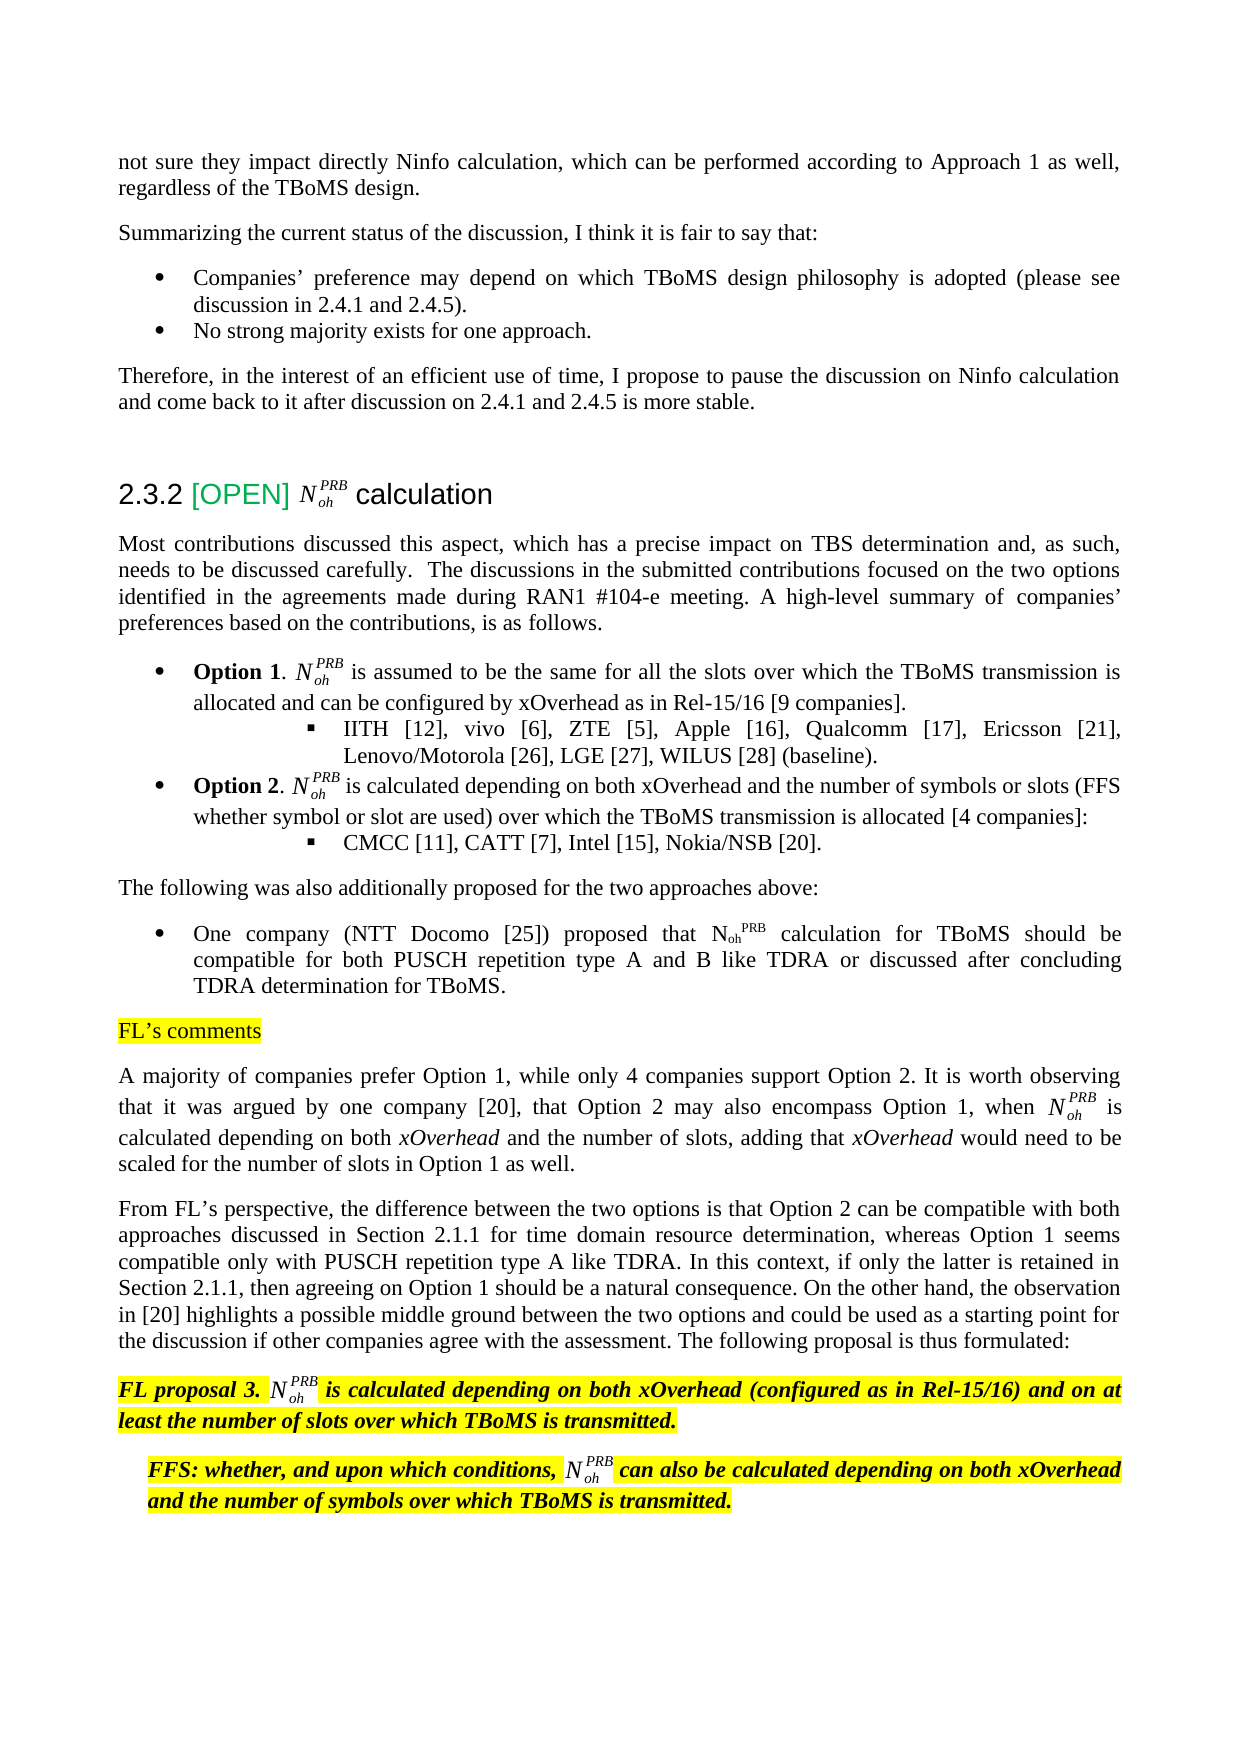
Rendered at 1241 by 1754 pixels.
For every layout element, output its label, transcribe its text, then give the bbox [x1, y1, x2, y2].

text Summarizing the current status of the discussion, I think it is fair to say that: [118, 219, 1122, 246]
text FL’s comments [118, 1017, 1122, 1044]
subtitle 2.3.2 [OPEN] calculation [118, 476, 1122, 511]
list IITH [12], vivo [6], ZTE [5], Apple [16], Qualcomm [17], Ericsson [21], Lenovo/Motorola [26], LGE [27], WILUS [28] (baseline). [306, 715, 1122, 768]
list CMCC [11], CATT [7], Intel [15], Nokia/NSB [20]. [306, 829, 1122, 856]
text The following was also additionally proposed for the two approaches above: [118, 874, 1122, 901]
list One company (NTT Docomo [25]) proposed that NohPRB calculation for TBoMS should be compatible for both PUSCH repetition type A and B like TDRA or discussed after concluding TDRA determination for TBoMS. [156, 919, 1122, 999]
text Most contributions discussed this aspect, which has a precise impact on TBS determination and, as such, needs to be discussed carefully. The discussions in the submitted contributions focused on the two options identified in the agreements made during RAN1 #104-e meeting. A high-level summary of companies’ preferences based on the contributions, is as follows. [118, 530, 1122, 635]
text FFS: whether, and upon which conditions, can also be calculated depending on both xOverhead and the number of symbols over which TBoMS is transmitted. [148, 1452, 1122, 1513]
text Therefore, in the interest of an efficient use of time, I propose to pause the discussion on Ninfo calculation and come back to it after discussion on 2.4.1 and 2.4.5 is more stable. [118, 362, 1122, 415]
text FL proposal 3. is calculated depending on both xOverhead (configured as in Rel-15/16) and on at least the number of slots over which TBoMS is transmitted. [118, 1372, 1122, 1433]
text From FL’s perspective, the difference between the two options is that Option 2 can be compatible with both approaches discussed in Section 2.1.1 for time domain resource determination, whereas Option 1 seems compatible only with PUSCH repetition type A like TDRA. In this context, if only the latter is retained in Section 2.1.1, then agreeing on Option 1 should be a natural consequence. On the other hand, the observation in [20] highlights a possible middle ground between the two options and could be used as a starting point for the discussion if other companies agree with the assessment. The following proposal is thus formulated: [118, 1195, 1122, 1353]
list Companies’ preference may depend on which TBoMS design philosophy is adopted (please see discussion in 2.4.1 and 2.4.5). [156, 264, 1122, 317]
text A majority of companies prefer Option 1, while only 4 companies support Option 2. It is worth observing that it was argued by one company [20], that Option 2 may also encompass Option 1, when is calculated depending on both xOverhead and the number of slots, adding that xOverhead would need to be scaled for the number of slots in Option 1 as well. [118, 1062, 1122, 1176]
list Option 1. is assumed to be the same for all the slots over which the TBoMS transmission is allocated and can be configured by xOverhead as in Rel-15/16 [9 companies]. [156, 654, 1122, 715]
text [118, 148, 1122, 200]
list Option 2. is calculated depending on both xOverhead and the number of symbols or slots (FFS whether symbol or slot are used) over which the TBoMS transmission is allocated [4 companies]: [156, 768, 1122, 829]
list No strong majority exists for one approach. [156, 317, 1122, 343]
